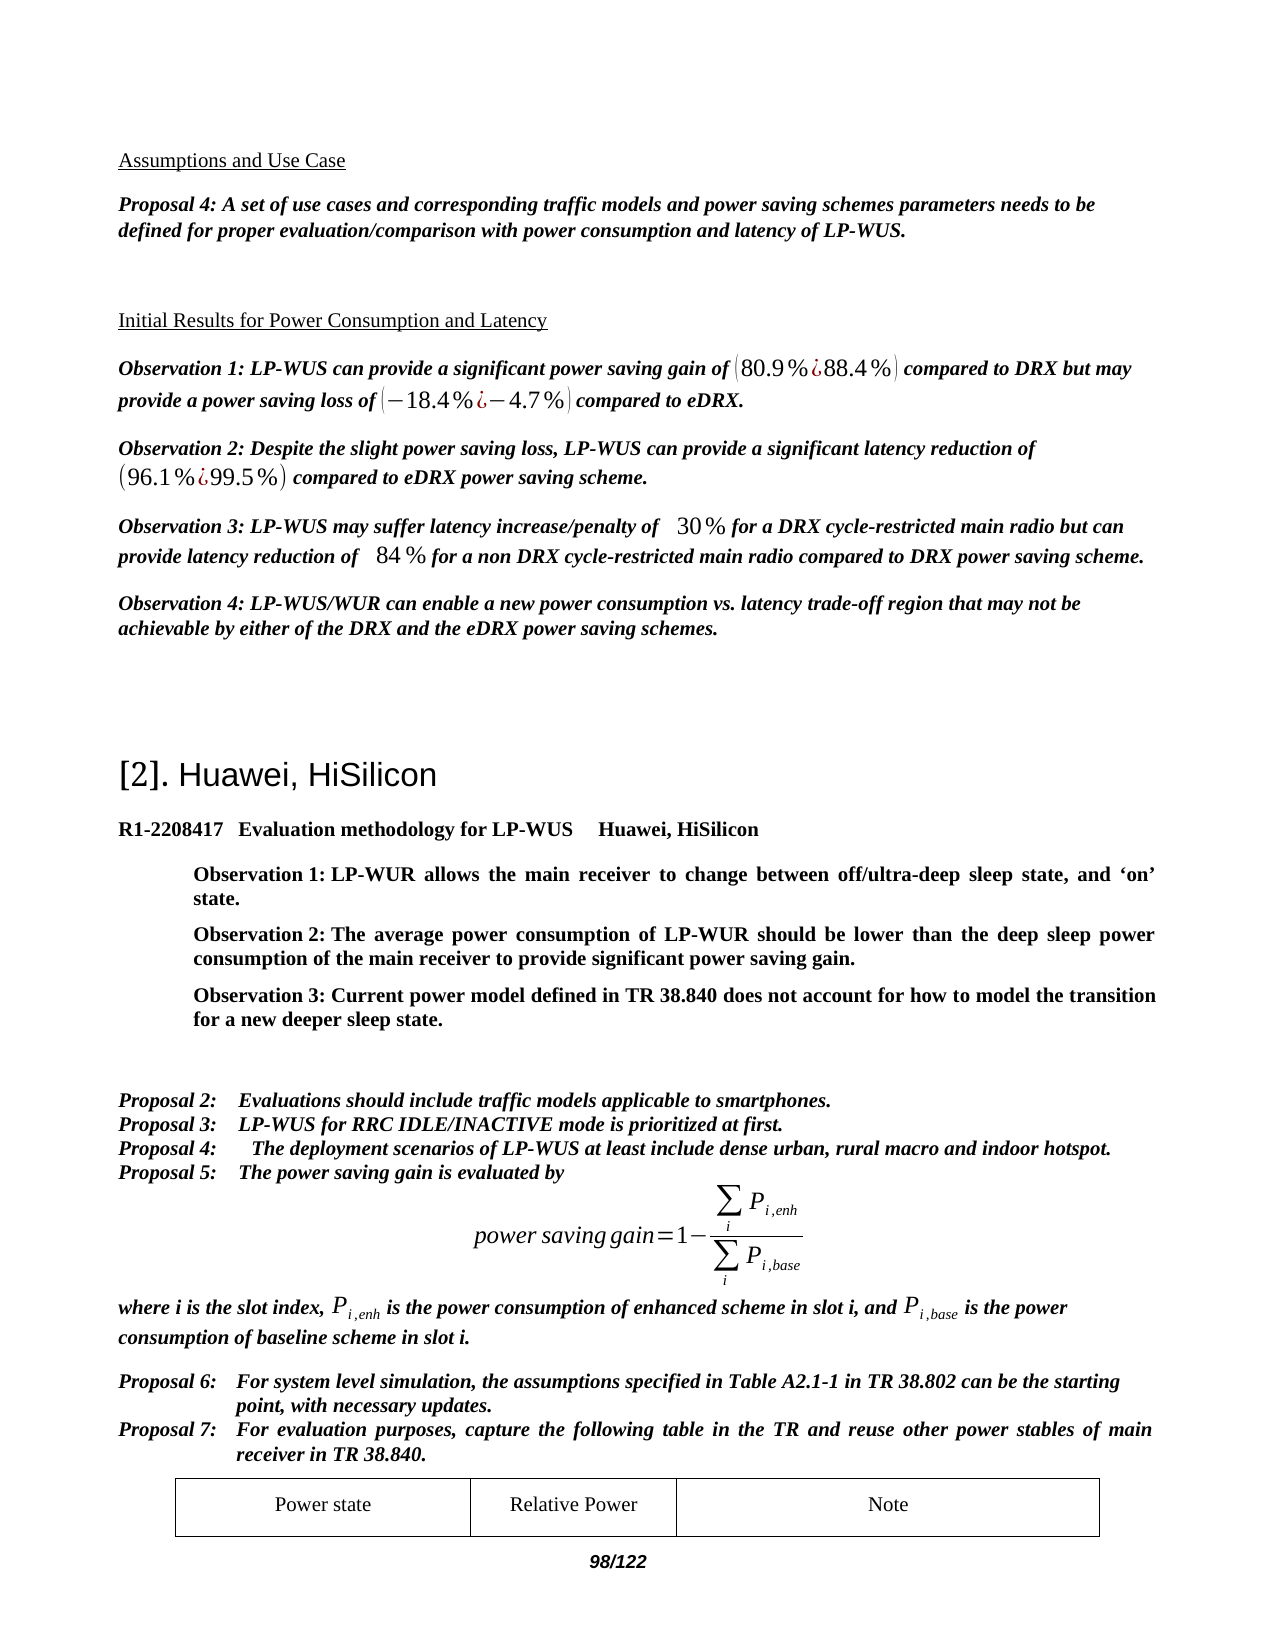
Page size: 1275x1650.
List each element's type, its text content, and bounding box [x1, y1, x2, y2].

text where i is the slot index, is the power consumption of enhanced scheme in slot i, and is the power consumption of baseline scheme in slot i. [118, 1291, 1157, 1349]
text Observation 2: Despite the slight power saving loss, LP-WUS can provide a significant latency reduction of compared to eDRX power saving scheme. [118, 436, 1157, 492]
list The deployment scenarios of LP-WUS at least include dense urban, rural macro and indoor hotspot. [118, 1136, 1157, 1160]
text Initial Results for Power Consumption and Latency [118, 308, 1157, 332]
text Observation 3: LP-WUS may suffer latency increase/penalty of for a DRX cycle-restricted main radio but can provide latency reduction of for a non DRX cycle-restricted main radio compared to DRX power saving scheme. [118, 513, 1157, 570]
text Proposal 4: A set of use cases and corresponding traffic models and power saving schemes parameters needs to be defined for proper evaluation/comparison with power consumption and latency of LP-WUS. [118, 192, 1157, 242]
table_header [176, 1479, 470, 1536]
list LP-WUS for RRC IDLE/INACTIVE mode is prioritized at first. [118, 1112, 1157, 1136]
text R1-2208417 Evaluation methodology for LP-WUS Huawei, HiSilicon [118, 817, 1157, 841]
list Evaluations should include traffic models applicable to smartphones. [118, 1088, 1157, 1112]
text Observation 1: LP-WUS can provide a significant power saving gain of compared to DRX but may provide a power saving loss of compared to eDRX. [118, 352, 1157, 416]
subtitle Huawei, HiSilicon [118, 750, 1157, 796]
text Assumptions and Use Case [118, 148, 1157, 172]
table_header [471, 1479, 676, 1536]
list The power saving gain is evaluated by [118, 1160, 1157, 1184]
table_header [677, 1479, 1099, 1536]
list Current power model defined in TR 38.840 does not account for how to model the transition for a new deeper sleep state. [193, 983, 1157, 1031]
list LP-WUR allows the main receiver to change between off/ultra-deep sleep state, and ‘on’ state. [193, 861, 1157, 909]
text Observation 4: LP-WUS/WUR can enable a new power consumption vs. latency trade-off region that may not be achievable by either of the DRX and the eDRX power saving schemes. [118, 590, 1157, 640]
list The average power consumption of LP-WUR should be lower than the deep sleep power consumption of the main receiver to provide significant power saving gain. [193, 922, 1157, 970]
list For evaluation purposes, capture the following table in the TR and reuse other power stables of main receiver in TR 38.840. [118, 1417, 1157, 1466]
list For system level simulation, the assumptions specified in Table A2.1-1 in TR 38.802 can be the starting point, with necessary updates. [118, 1369, 1157, 1417]
